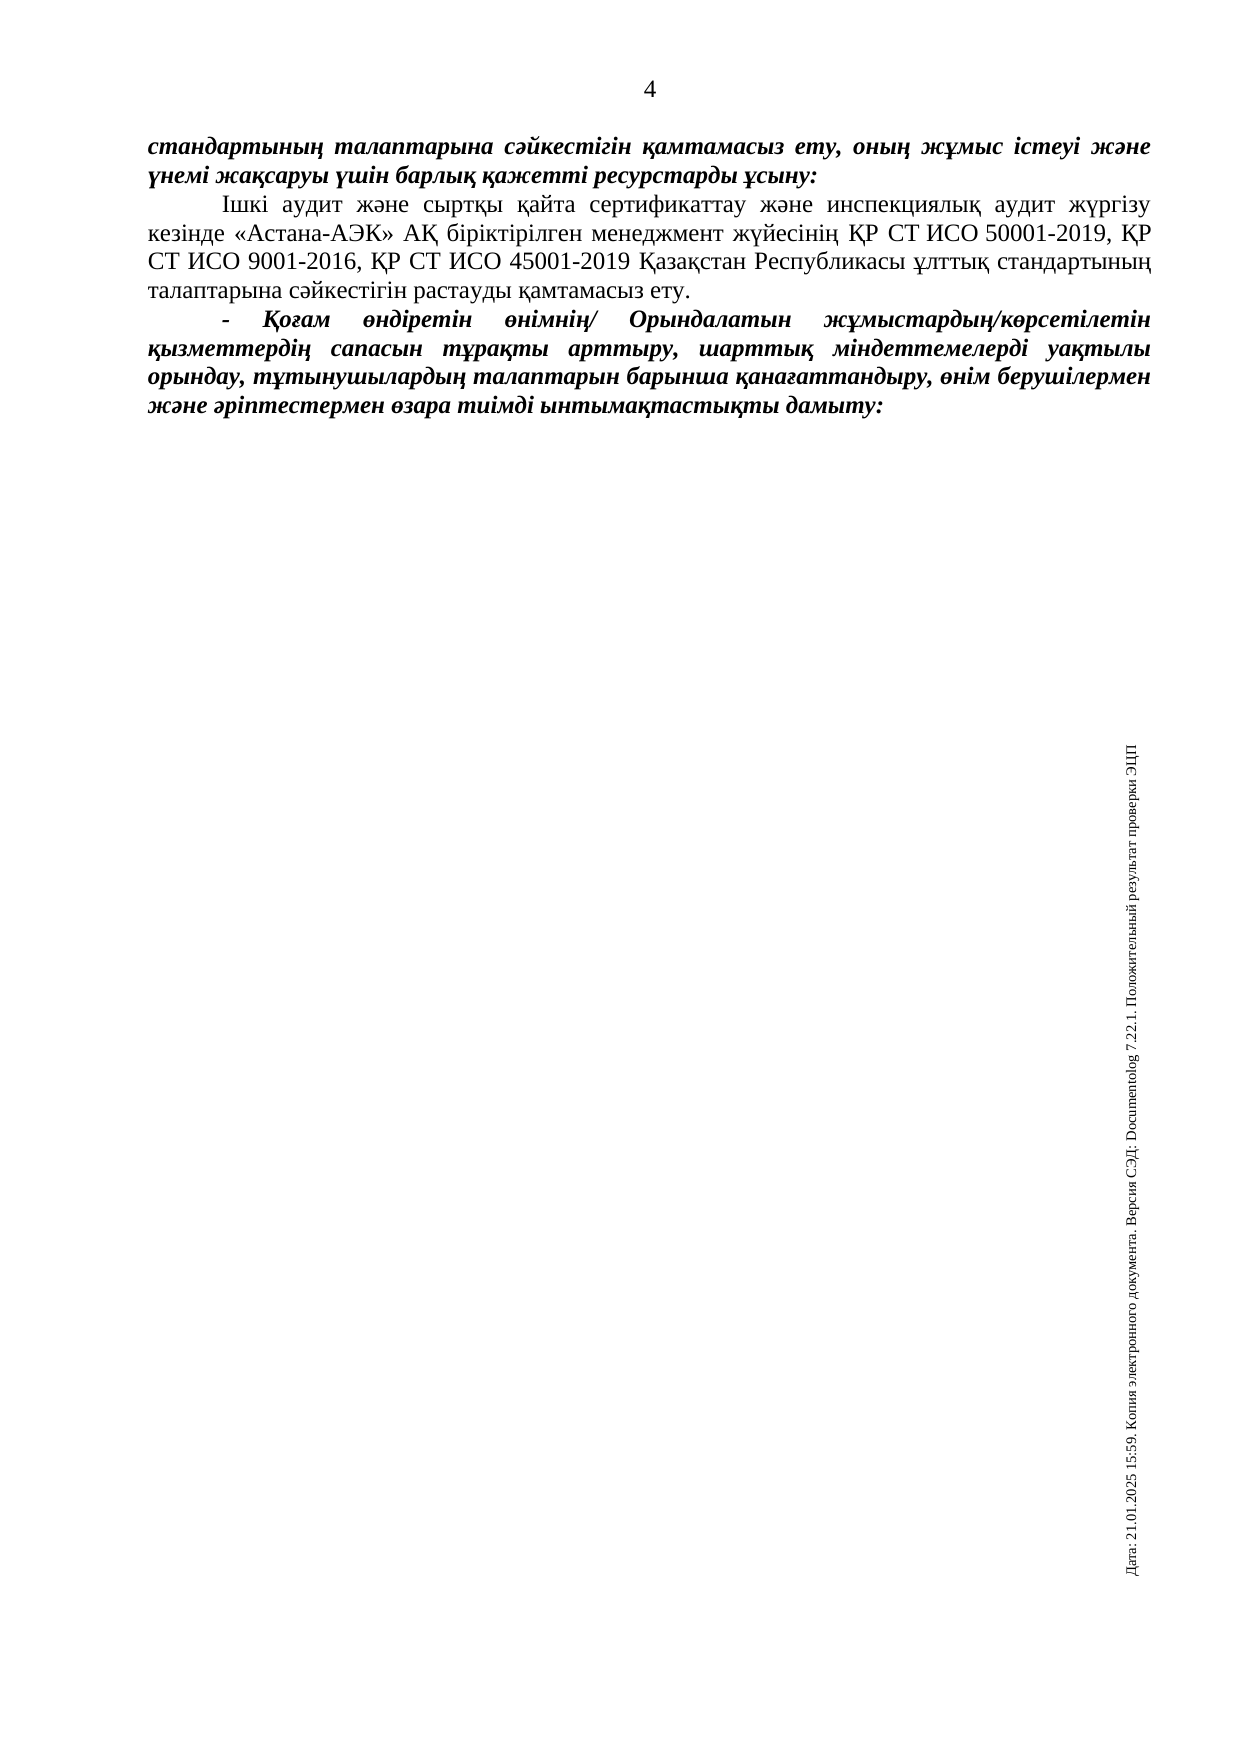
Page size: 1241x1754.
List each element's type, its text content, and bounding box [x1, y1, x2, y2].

text Ішкі аудит және сыртқы қайта сертификаттау және инспекциялық аудит жүргізу кезінде «Астана-АЭК» АҚ біріктірілген менеджмент жүйесінің ҚР СТ ИСО 50001-2019, ҚР СТ ИСО 9001-2016, ҚР СТ ИСО 45001-2019 Қазақстан Республикасы ұлттық стандартының талаптарына сәйкестігін растауды қамтамасыз ету. [148, 189, 1152, 304]
text - Қоғамның біріктірілген менеджмент жүйесінің ҚР СТ ИСО 50001-2019, ҚР СТ ИСО 9001-2016, ҚР СТ ИСО 45001-2019 Қазақстан Республикасы ұлттық стандартының талаптарына сәйкестігін қамтамасыз ету, оның жұмыс істеуі және үнемі жақсаруы үшін барлық қажетті ресурстарды ұсыну: [148, 131, 1152, 189]
text - Қоғам өндіретін өнімнің/ Орындалатын жұмыстардың/көрсетілетін қызметтердің сапасын тұрақты арттыру, шарттық міндеттемелерді уақтылы орындау, тұтынушылардың талаптарын барынша қанағаттандыру, өнім берушілермен және әріптестермен өзара тиімді ынтымақтастықты дамыту: [148, 304, 1152, 419]
